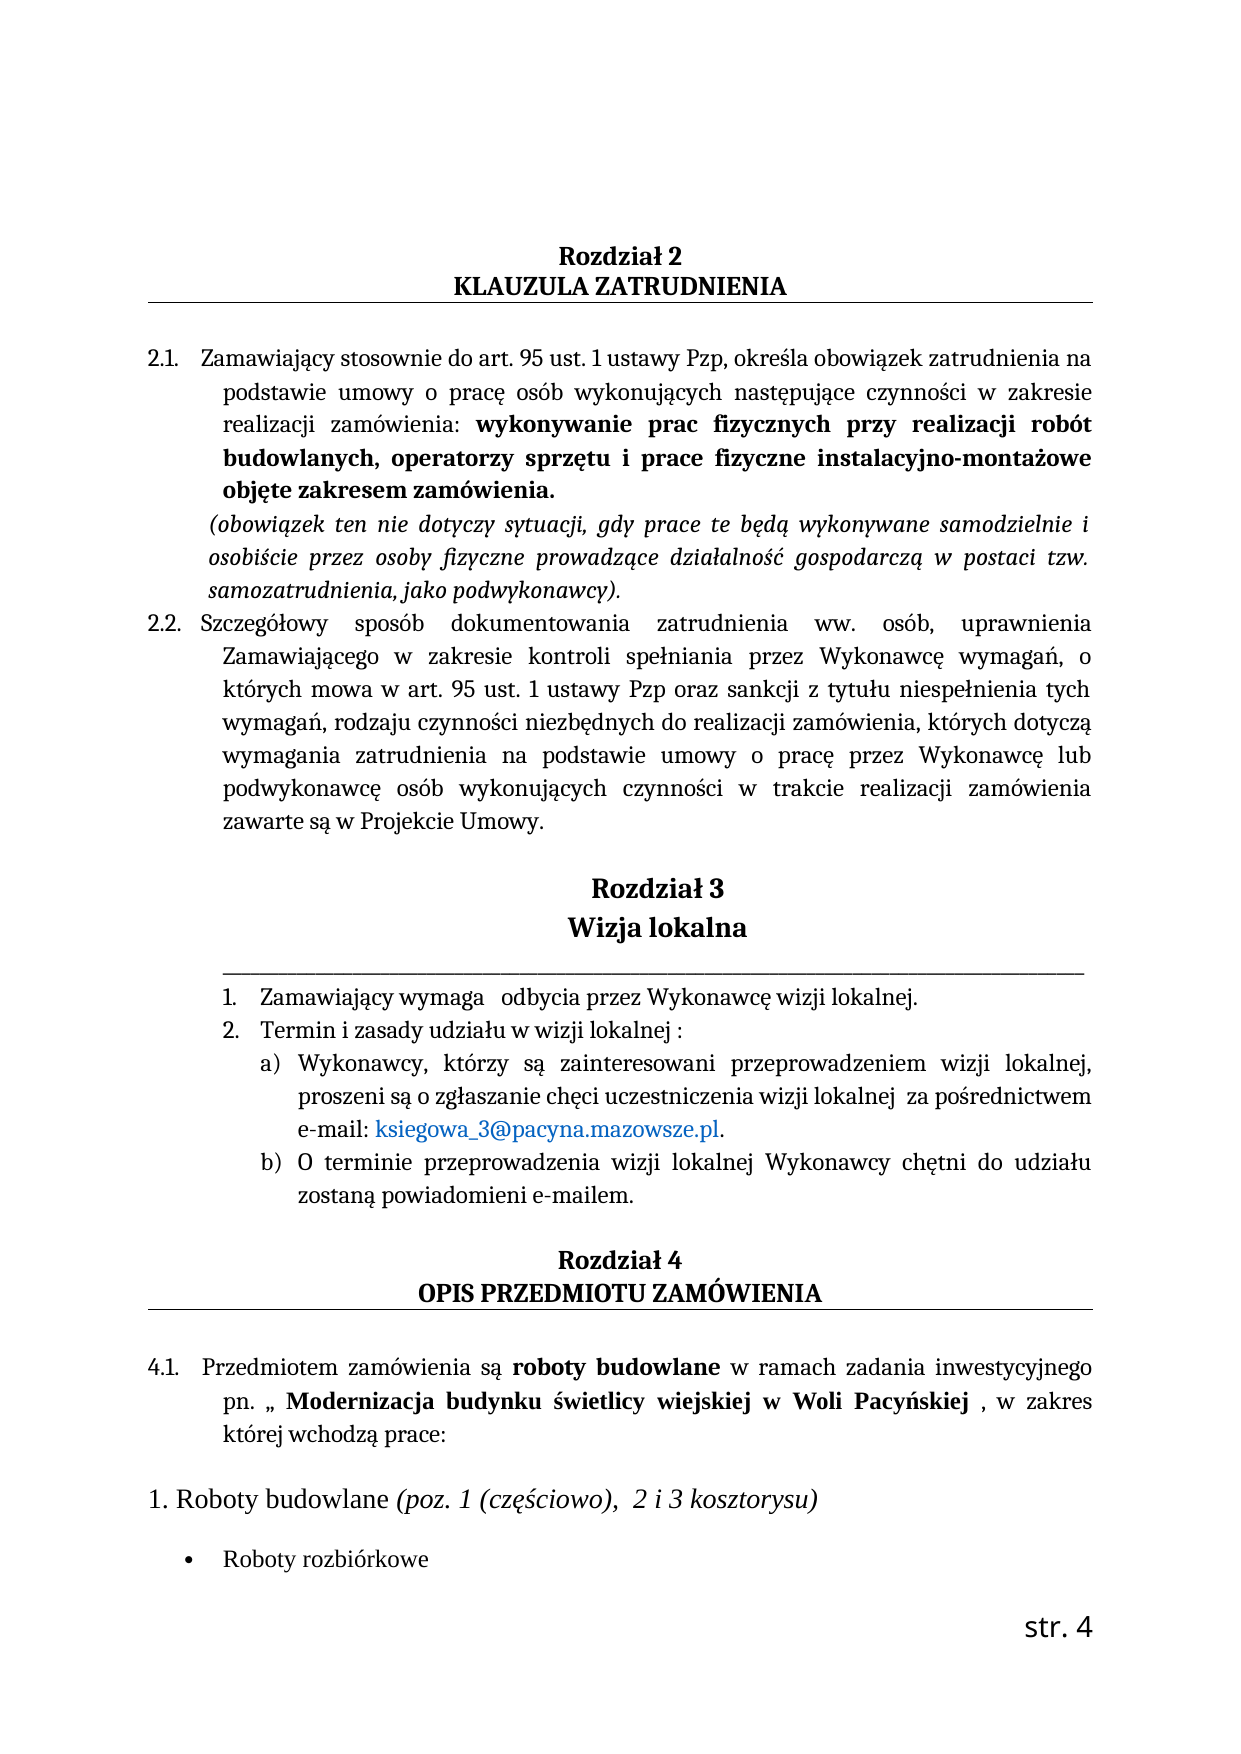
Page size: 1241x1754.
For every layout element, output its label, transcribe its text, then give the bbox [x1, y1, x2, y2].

list Rozdział 3 [223, 873, 1093, 906]
list Wizja lokalna [223, 911, 1093, 945]
text Rozdział 2 [148, 241, 1093, 271]
text KLAUZULA ZATRUDNIENIA [148, 271, 1093, 302]
text Rozdział 4 [148, 1245, 1093, 1276]
list Wykonawcy, którzy są zainteresowani przeprowadzeniem wizji lokalnej, proszeni są o zgłaszanie chęci uczestniczenia wizji lokalnej za pośrednictwem e-mail: ksiegowa_3@pacyna.mazowsze.pl. [260, 1049, 1093, 1144]
list Przedmiotem zamówienia są roboty budowlane w ramach zadania inwestycyjnego pn. „ Modernizacja budynku świetlicy wiejskiej w Woli Pacyńskiej , w zakres której wchodzą prace: [148, 1353, 1093, 1449]
list Roboty rozbiórkowe [185, 1544, 1093, 1572]
list Termin i zasady udziału w wizji lokalnej : [223, 1016, 1093, 1044]
list Zamawiający stosownie do art. 95 ust. 1 ustawy Pzp, określa obowiązek zatrudnienia na podstawie umowy o pracę osób wykonujących następujące czynności w zakresie realizacji zamówienia: wykonywanie prac fizycznych przy realizacji robót budowlanych, operatorzy sprzętu i prace fizyczne instalacyjno-montażowe objęte zakresem zamówienia. [148, 344, 1093, 505]
text (obowiązek ten nie dotyczy sytuacji, gdy prace te będą wykonywane samodzielnie i osobiście przez osoby fizyczne prowadzące działalność gospodarczą w postaci tzw. samozatrudnienia, jako podwykonawcy). [208, 509, 1093, 604]
list O terminie przeprowadzenia wizji lokalnej Wykonawcy chętni do udziału zostaną powiadomieni e-mailem. [260, 1148, 1093, 1210]
list Szczegółowy sposób dokumentowania zatrudnienia ww. osób, uprawnienia Zamawiającego w zakresie kontroli spełniania przez Wykonawcę wymagań, o których mowa w art. 95 ust. 1 ustawy Pzp oraz sankcji z tytułu niespełnienia tych wymagań, rodzaju czynności niezbędnych do realizacji zamówienia, których dotyczą wymagania zatrudnienia na podstawie umowy o pracę przez Wykonawcę lub podwykonawcę osób wykonujących czynności w trakcie realizacji zamówienia zawarte są w Projekcie Umowy. [148, 608, 1093, 835]
list Zamawiający wymaga odbycia przez Wykonawcę wizji lokalnej. [223, 983, 1093, 1012]
text 1. Roboty budowlane (poz. 1 (częściowo), 2 i 3 kosztorysu) [148, 1482, 1093, 1514]
text OPIS PRZEDMIOTU ZAMÓWIENIA [148, 1278, 1093, 1309]
list _____________________________________________________________________________________________ [223, 950, 1093, 978]
